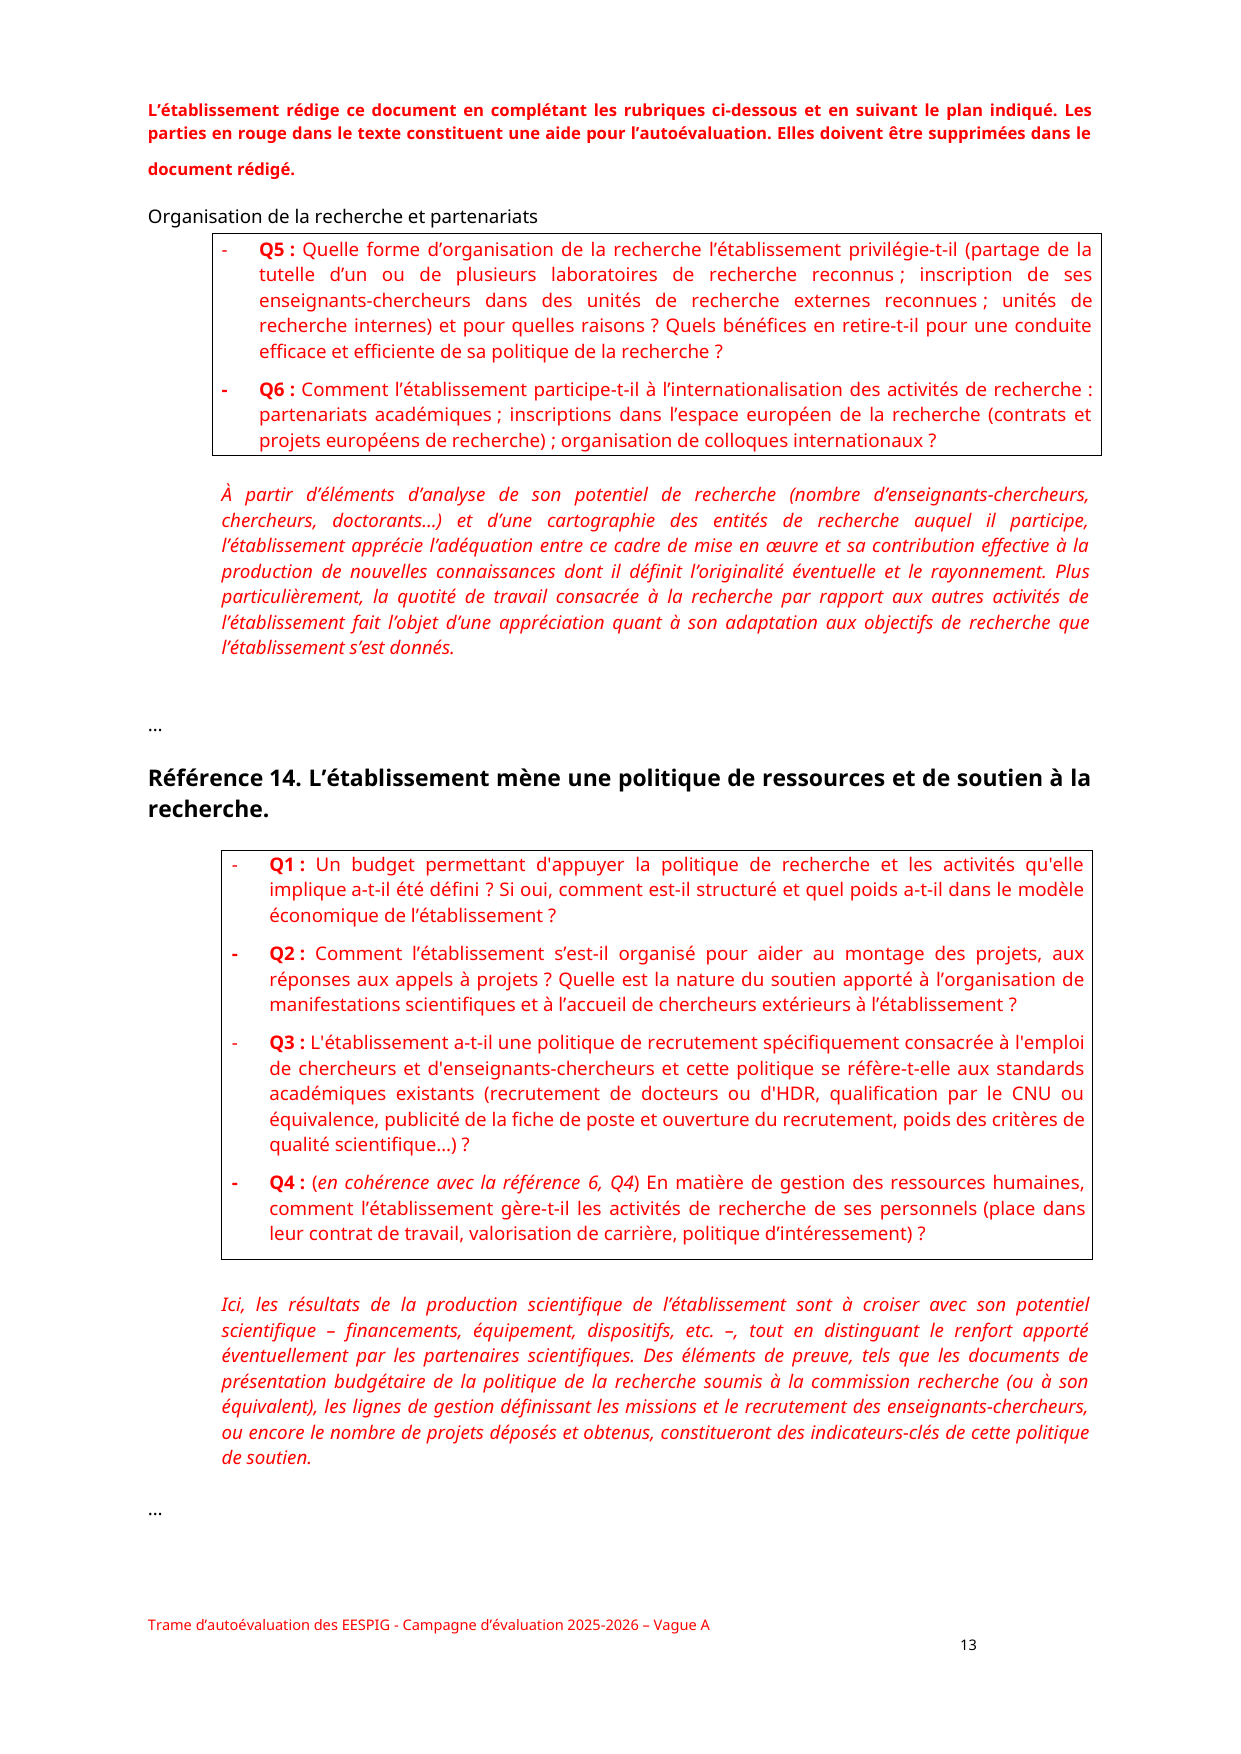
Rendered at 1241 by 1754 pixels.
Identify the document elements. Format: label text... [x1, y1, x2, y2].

text Organisation de la recherche et partenariats [148, 204, 1093, 229]
text Ici, les résultats de la production scientifique de l’établissement sont à croiser avec son potentiel scientifique – financements, équipement, dispositifs, etc. –, tout en distinguant le renfort apporté éventuellement par les partenaires scientifiques. Des éléments de preuve, tels que les documents de présentation budgétaire de la politique de la recherche soumis à la commission recherche (ou à son équivalent), les lignes de gestion définissant les missions et le recrutement des enseignants-chercheurs, ou encore le nombre de projets déposés et obtenus, constitueront des indicateurs-clés de cette politique de soutien. [221, 1291, 1093, 1470]
list Q5 : Quelle forme d’organisation de la recherche l’établissement privilégie-t-il (partage de la tutelle d’un ou de plusieurs laboratoires de recherche reconnus ; inscription de ses enseignants-chercheurs dans des unités de recherche externes reconnues ; unités de recherche internes) et pour quelles raisons ? Quels bénéfices en retire-t-il pour une conduite efficace et efficiente de sa politique de la recherche ? [213, 234, 1101, 364]
text À partir d’éléments d’analyse de son potentiel de recherche (nombre d’enseignants-chercheurs, chercheurs, doctorants…) et d’une cartographie des entités de recherche auquel il participe, l’établissement apprécie l’adéquation entre ce cadre de mise en œuvre et sa contribution effective à la production de nouvelles connaissances dont il définit l’originalité éventuelle et le rayonnement. Plus particulièrement, la quotité de travail consacrée à la recherche par rapport aux autres activités de l’établissement fait l’objet d’une appréciation quant à son adaptation aux objectifs de recherche que l’établissement s’est donnés. [221, 481, 1093, 660]
text … [148, 711, 1093, 737]
table_header Q1 : Un budget permettant d'appuyer la politique de recherche et les activités qu'elle implique a-t-il été défini ? Si oui, comment est-il structuré et quel poids a-t-il dans le modèle économique de l’établissement ? Q2 : Comment l’établissement s’est-il organisé pour aider au montage des projets, aux réponses aux appels à projets ? Quelle est la nature du soutien apporté à l’organisation de manifestations scientifiques et à l’accueil de chercheurs extérieurs à l’établissement ? Q3 : L'établissement a-t-il une politique de recrutement spécifiquement consacrée à l'emploi de chercheurs et d'enseignants-chercheurs et cette politique se réfère-t-elle aux standards académiques existants (recrutement de docteurs ou d'HDR, qualification par le CNU ou équivalence, publicité de la fiche de poste et ouverture du recrutement, poids des critères de qualité scientifique…) ? Q4 : (en cohérence avec la référence 6, Q4) En matière de gestion des ressources humaines, comment l’établissement gère-t-il les activités de recherche de ses personnels (place dans leur contrat de travail, valorisation de carrière, politique d’intéressement) ? [222, 851, 1092, 1258]
text Référence 14. L’établissement mène une politique de ressources et de soutien à la recherche. [148, 762, 1093, 825]
list Q6 : Comment l’établissement participe-t-il à l’internationalisation des activités de recherche : partenariats académiques ; inscriptions dans l’espace européen de la recherche (contrats et projets européens de recherche) ; organisation de colloques internationaux ? [213, 373, 1101, 455]
text … [148, 1496, 1093, 1521]
